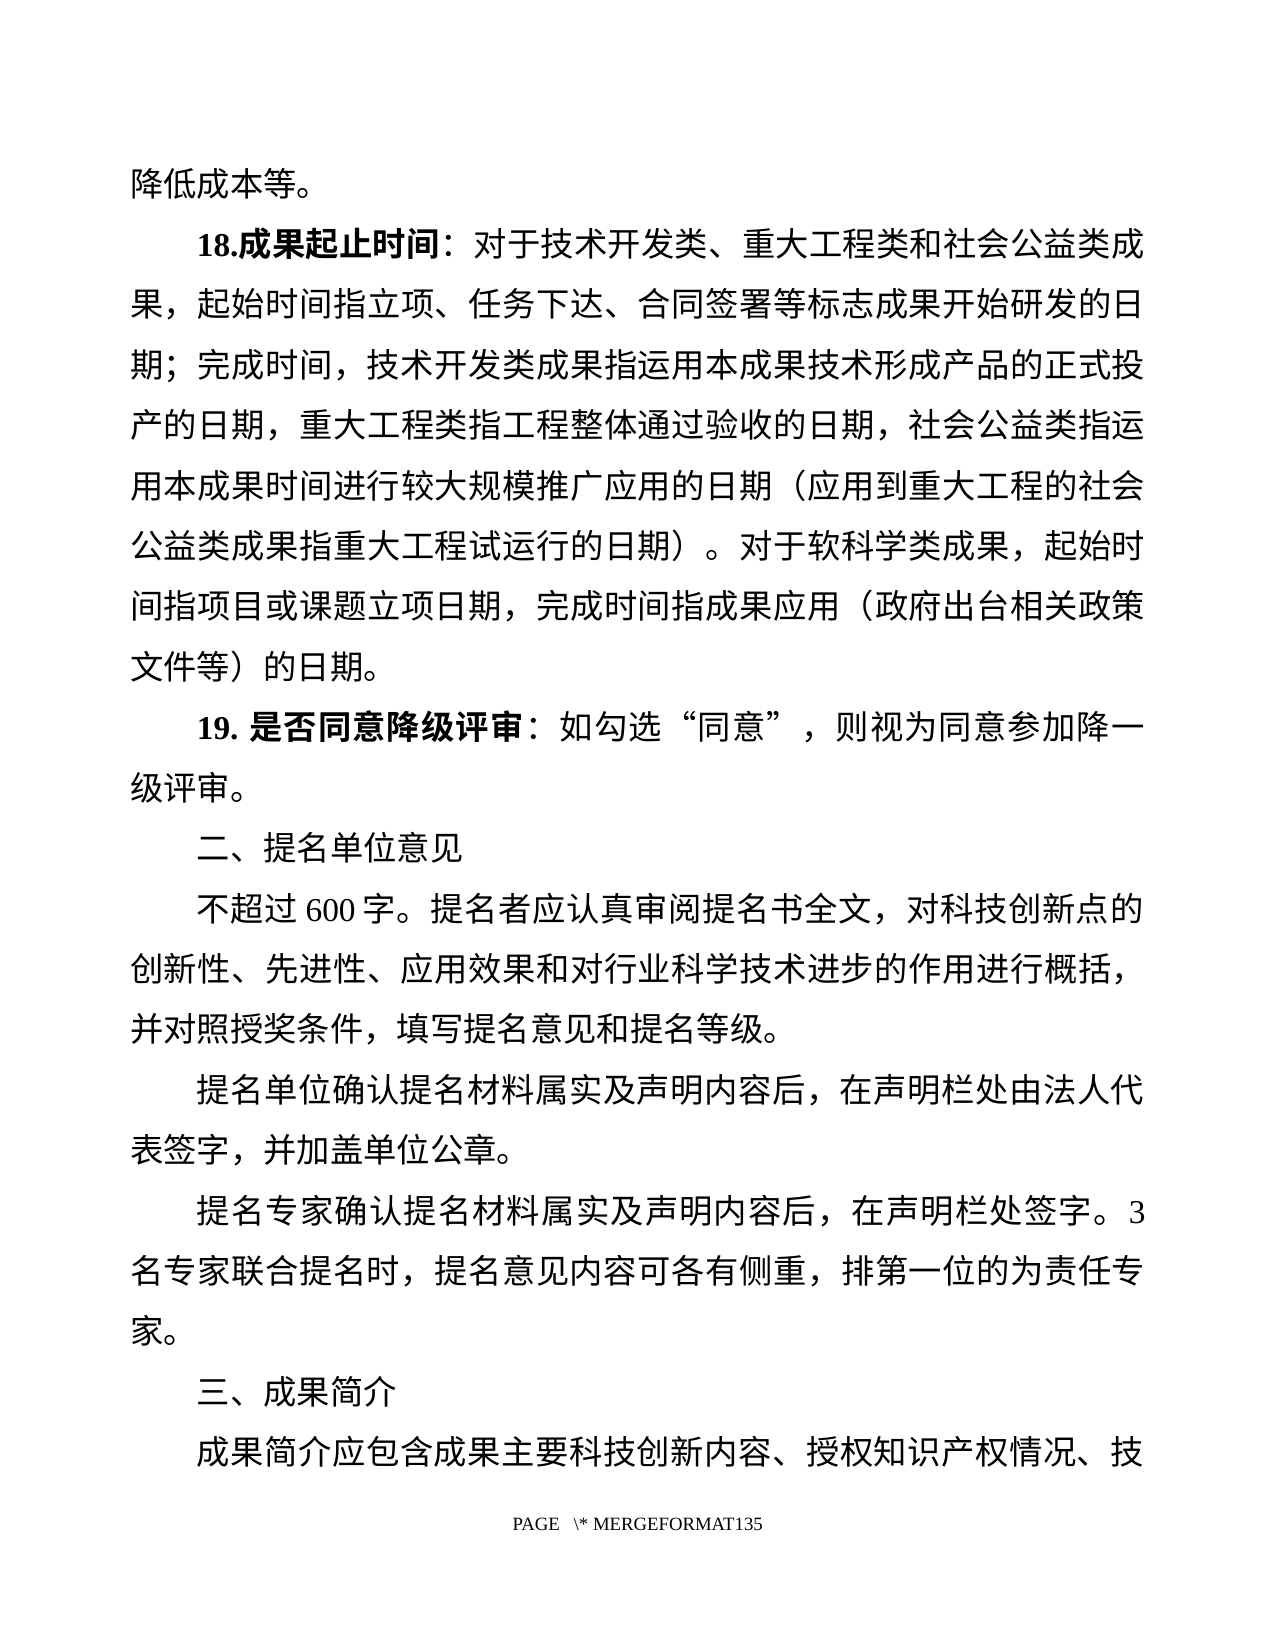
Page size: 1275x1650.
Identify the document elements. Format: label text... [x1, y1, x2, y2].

text 提名单位确认提名材料属实及声明内容后，在声明栏处由法人代表签字，并加盖单位公章。 [130, 1054, 1145, 1175]
text 三、成果简介 [130, 1356, 1145, 1416]
text 不超过600字。提名者应认真审阅提名书全文，对科技创新点的创新性、先进性、应用效果和对行业科学技术进步的作用进行概括，并对照授奖条件，填写提名意见和提名等级。 [130, 873, 1145, 1054]
text 二、提名单位意见 [130, 812, 1145, 873]
text 提名专家确认提名材料属实及声明内容后，在声明栏处签字。3名专家联合提名时，提名意见内容可各有侧重，排第一位的为责任专家。 [130, 1175, 1145, 1356]
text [130, 148, 1145, 208]
text 19. 是否同意降级评审：如勾选“同意”，则视为同意参加降一级评审。 [130, 691, 1145, 812]
text 18.成果起止时间：对于技术开发类、重大工程类和社会公益类成果，起始时间指立项、任务下达、合同签署等标志成果开始研发的日期；完成时间，技术开发类成果指运用本成果技术形成产品的正式投产的日期，重大工程类指工程整体通过验收的日期，社会公益类指运用本成果时间进行较大规模推广应用的日期（应用到重大工程的社会公益类成果指重大工程试运行的日期）。对于软科学类成果，起始时间指项目或课题立项日期，完成时间指成果应用（政府出台相关政策文件等）的日期。 [130, 208, 1145, 691]
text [130, 1416, 1145, 1477]
